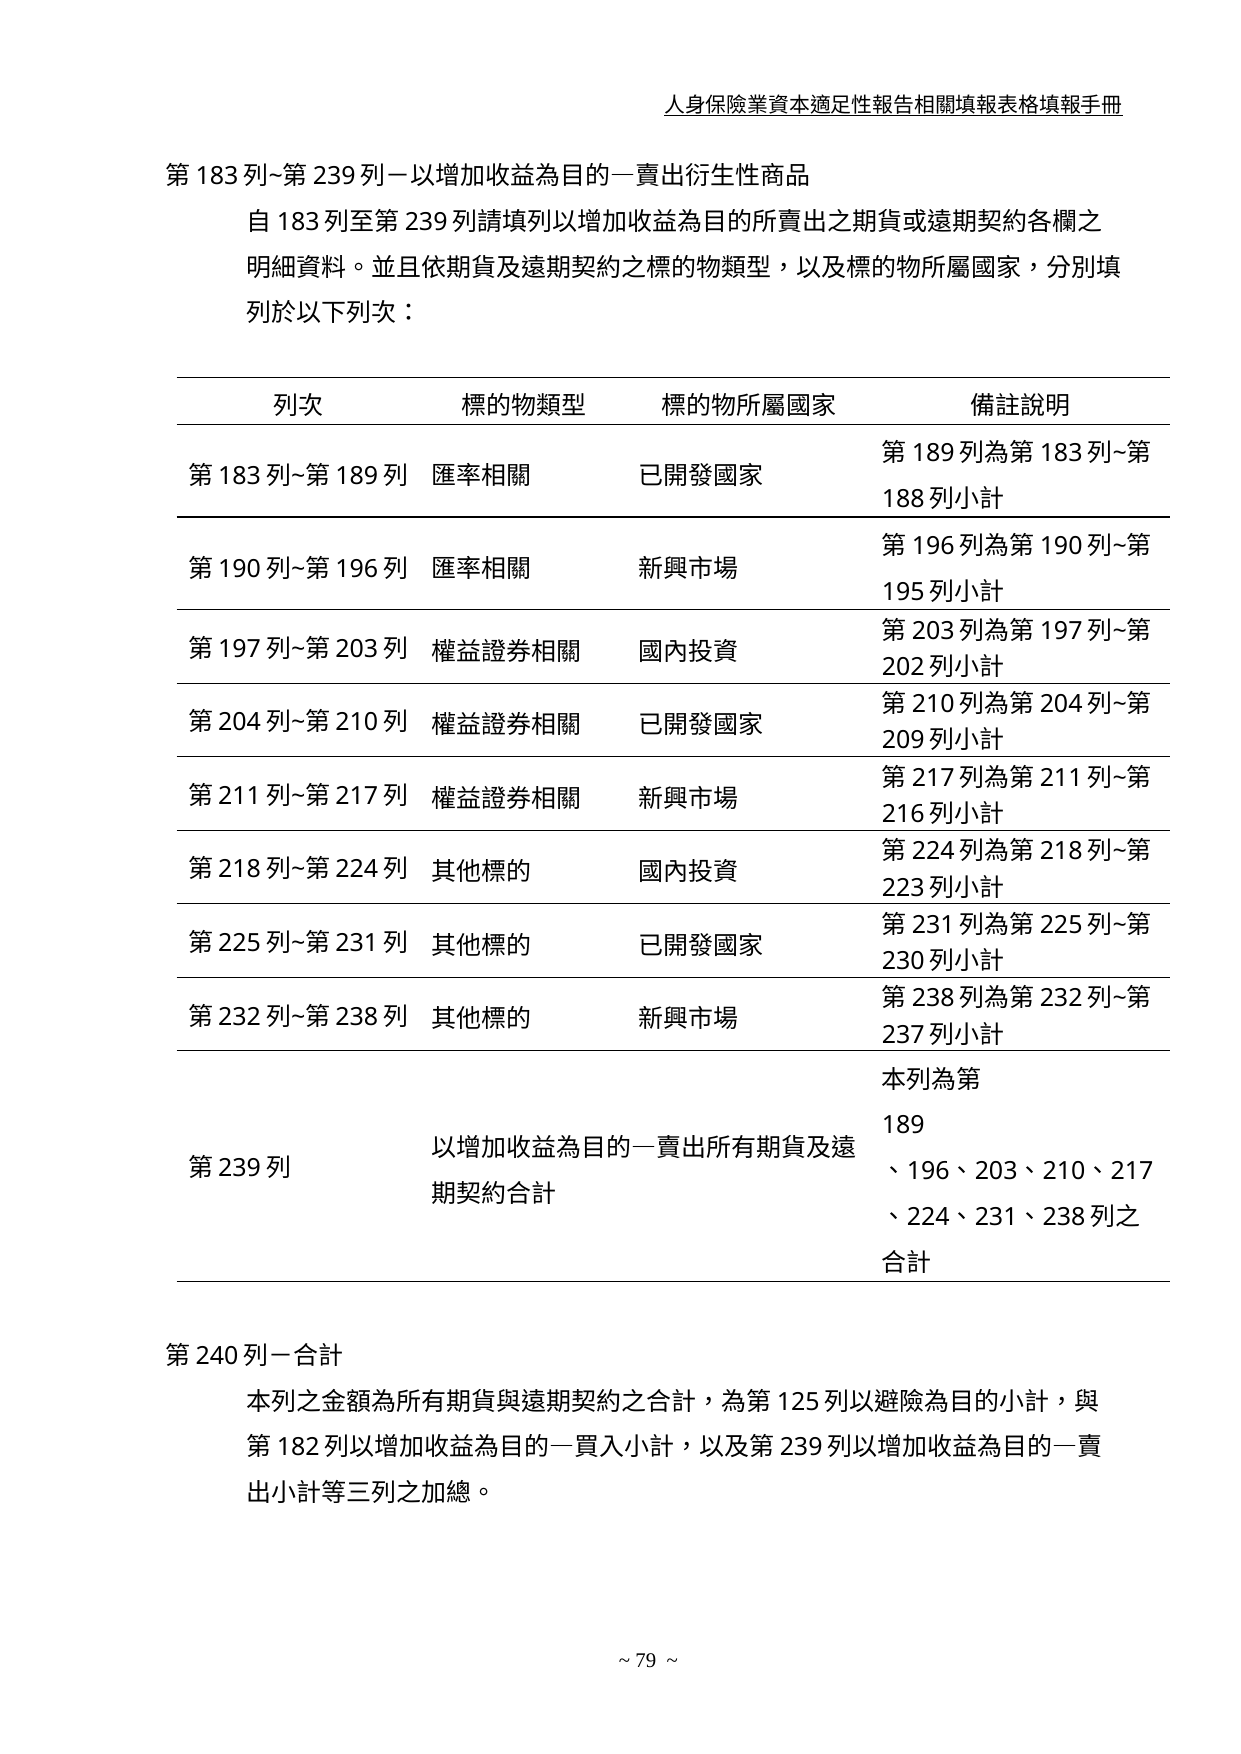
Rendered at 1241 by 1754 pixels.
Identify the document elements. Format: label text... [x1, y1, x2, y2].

text 自183列至第239列請填列以增加收益為目的所賣出之期貨或遠期契約各欄之明細資料。並且依期貨及遠期契約之標的物類型，以及標的物所屬國家，分別填列於以下列次： [247, 193, 1122, 331]
text 第240列－合計 [165, 1327, 1122, 1373]
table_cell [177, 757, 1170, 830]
text 第183列~第239列－以增加收益為目的—賣出衍生性商品 [165, 148, 1122, 193]
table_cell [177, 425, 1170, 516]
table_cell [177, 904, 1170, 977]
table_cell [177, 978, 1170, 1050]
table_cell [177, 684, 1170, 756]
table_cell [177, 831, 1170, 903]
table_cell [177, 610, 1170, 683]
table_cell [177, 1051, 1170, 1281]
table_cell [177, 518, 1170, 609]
text 本列之金額為所有期貨與遠期契約之合計，為第125列以避險為目的小計，與第182列以增加收益為目的—買入小計，以及第239列以增加收益為目的—賣出小計等三列之加總。 [247, 1373, 1122, 1511]
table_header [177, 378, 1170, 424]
